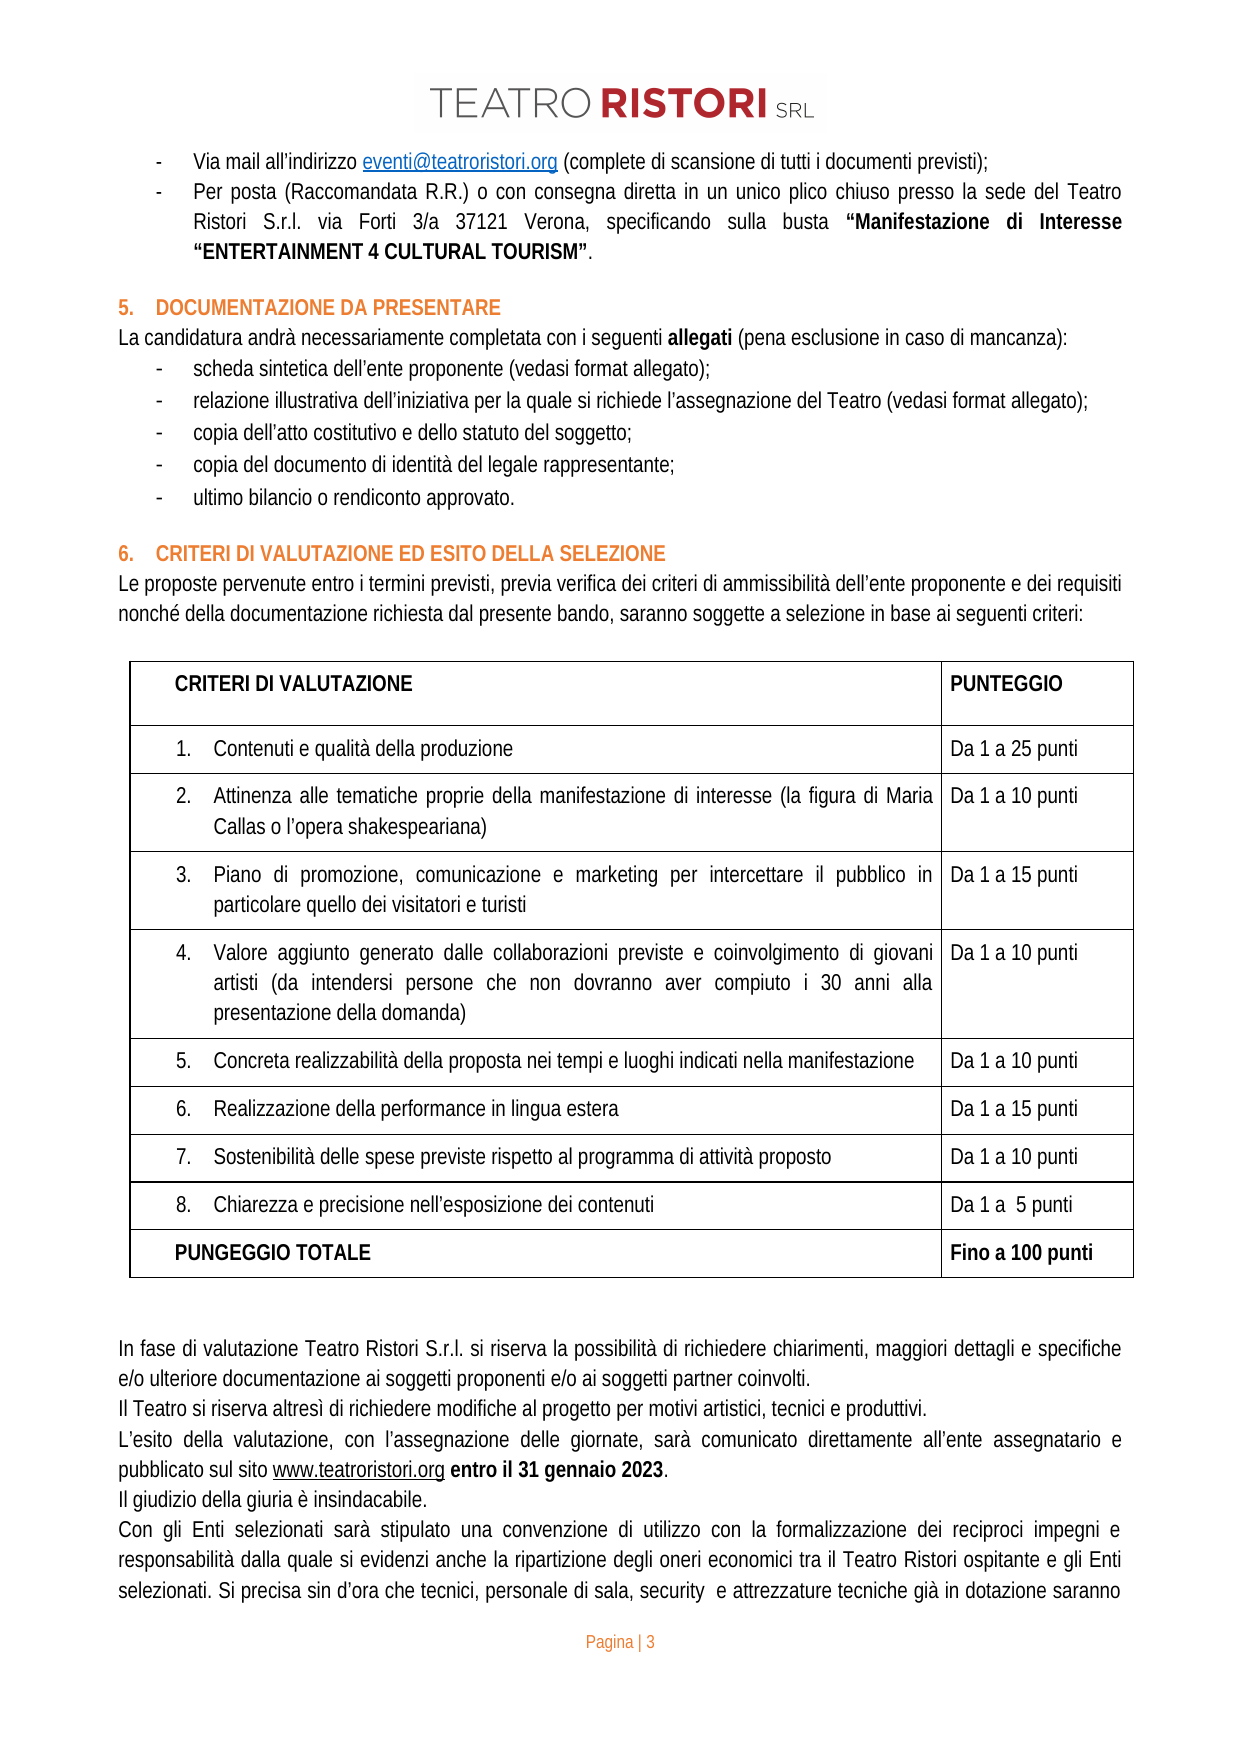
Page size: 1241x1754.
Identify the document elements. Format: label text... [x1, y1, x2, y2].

list relazione illustrativa dell’iniziativa per la quale si richiede l’assegnazione del Teatro (vedasi format allegato); [156, 386, 1122, 414]
table_header CRITERI DI VALUTAZIONE [131, 662, 941, 725]
table_cell PUNGEGGIO TOTALE [131, 1230, 941, 1277]
list Via mail all’indirizzo eventi@teatroristori.org (complete di scansione di tutti i documenti previsti); [156, 148, 1122, 174]
table_cell Fino a 100 punti [942, 1230, 1133, 1277]
text Il Teatro si riserva altresì di richiedere modifiche al progetto per motivi artistici, tecnici e produttivi. [118, 1395, 1122, 1422]
subtitle DOCUMENTAZIONE DA PRESENTARE [118, 293, 1122, 320]
table_cell Piano di promozione, comunicazione e marketing per intercettare il pubblico in particolare quello dei visitatori e turisti [131, 852, 941, 929]
table_cell Da 1 a 10 punti [942, 1135, 1133, 1181]
text Il giudizio della giuria è insindacabile. [118, 1486, 1122, 1512]
list ultimo bilancio o rendiconto approvato. [156, 483, 1122, 511]
text L’esito della valutazione, con l’assegnazione delle giornate, sarà comunicato direttamente all’ente assegnatario e pubblicato sul sito www.teatroristori.org entro il 31 gennaio 2023. [118, 1426, 1122, 1482]
table_cell Chiarezza e precisione nell’esposizione dei contenuti [131, 1183, 941, 1229]
table_cell Da 1 a 10 punti [942, 1039, 1133, 1086]
table_cell Sostenibilità delle spese previste rispetto al programma di attività proposto [131, 1135, 941, 1181]
text La candidatura andrà necessariamente completata con i seguenti allegati (pena esclusione in caso di mancanza): [118, 324, 1122, 350]
table_cell Da 1 a 5 punti [942, 1183, 1133, 1229]
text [118, 1516, 1122, 1603]
table_cell Attinenza alle tematiche proprie della manifestazione di interesse (la figura di Maria Callas o l’opera shakespeariana) [131, 774, 941, 851]
picture [413, 73, 827, 133]
table_cell Realizzazione della performance in lingua estera [131, 1087, 941, 1133]
table_cell Da 1 a 15 punti [942, 852, 1133, 929]
table_cell Da 1 a 25 punti [942, 726, 1133, 773]
table_cell Da 1 a 10 punti [942, 930, 1133, 1038]
text Le proposte pervenute entro i termini previsti, previa verifica dei criteri di ammissibilità dell’ente proponente e dei requisiti nonché della documentazione richiesta dal presente bando, saranno soggette a selezione in base ai seguenti criteri: [118, 570, 1122, 627]
text In fase di valutazione Teatro Ristori S.r.l. si riserva la possibilità di richiedere chiarimenti, maggiori dettagli e specifiche e/o ulteriore documentazione ai soggetti proponenti e/o ai soggetti partner coinvolti. [118, 1335, 1122, 1391]
table_header PUNTEGGIO [942, 662, 1133, 725]
table_cell Da 1 a 10 punti [942, 774, 1133, 851]
list copia del documento di identità del legale rappresentante; [156, 450, 1122, 478]
list scheda sintetica dell’ente proponente (vedasi format allegato); [156, 354, 1122, 382]
list Per posta (Raccomandata R.R.) o con consegna diretta in un unico plico chiuso presso la sede del Teatro Ristori S.r.l. via Forti 3/a 37121 Verona, specificando sulla busta “Manifestazione di Interesse “ENTERTAINMENT 4 CULTURAL TOURISM”. [156, 178, 1122, 264]
table_cell Da 1 a 15 punti [942, 1087, 1133, 1133]
table_cell Valore aggiunto generato dalle collaborazioni previste e coinvolgimento di giovani artisti (da intendersi persone che non dovranno aver compiuto i 30 anni alla presentazione della domanda) [131, 930, 941, 1038]
table_cell Contenuti e qualità della produzione [131, 726, 941, 773]
list copia dell’atto costitutivo e dello statuto del soggetto; [156, 418, 1122, 446]
subtitle CRITERI DI VALUTAZIONE ED ESITO DELLA SELEZIONE [118, 540, 1122, 566]
table_cell Concreta realizzabilità della proposta nei tempi e luoghi indicati nella manifestazione [131, 1039, 941, 1086]
